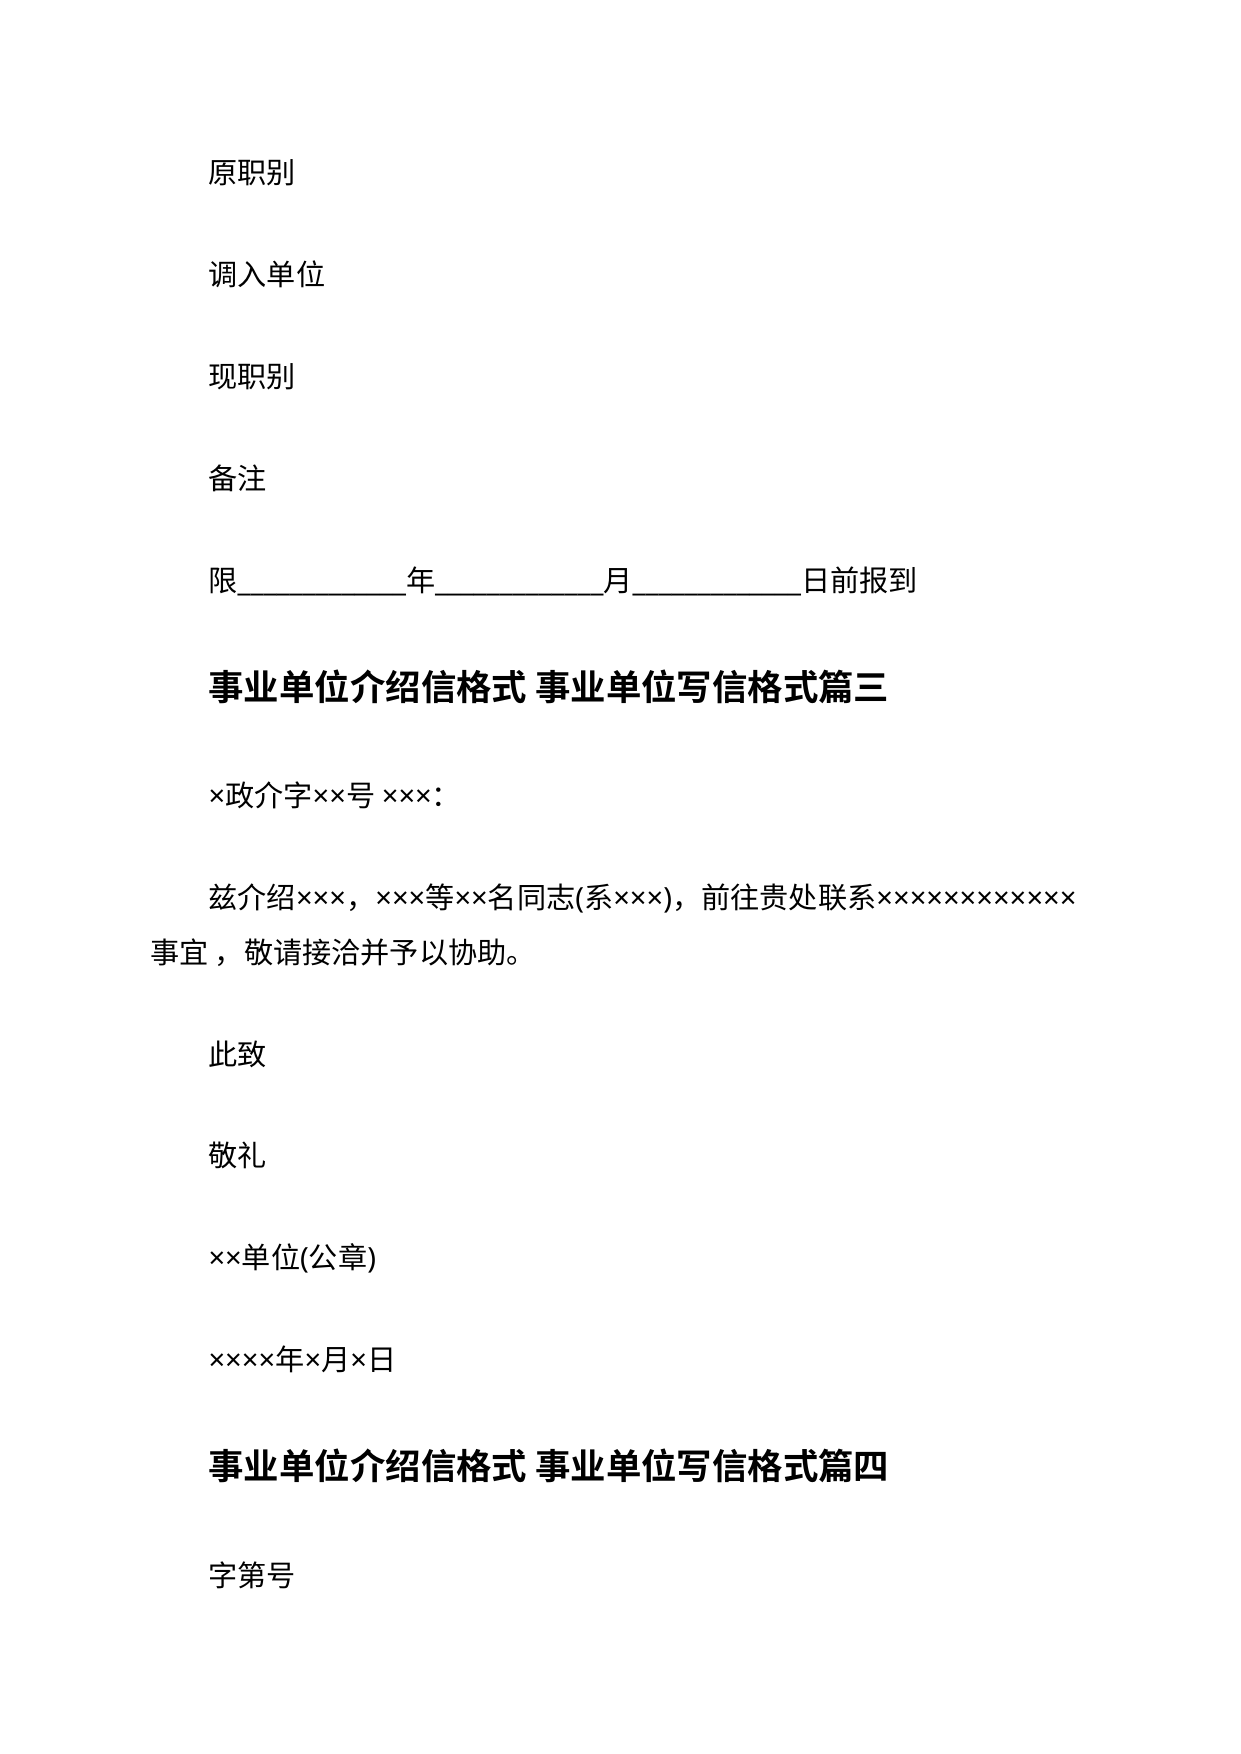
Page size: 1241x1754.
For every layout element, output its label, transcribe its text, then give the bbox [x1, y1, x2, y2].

text 备注 [150, 455, 1090, 498]
text ××××年×月×日 [150, 1337, 1090, 1379]
text 调入单位 [150, 252, 1090, 294]
text ×政介字××号 ×××： [150, 772, 1090, 815]
text 原职别 [150, 150, 1090, 192]
text 敬礼 [150, 1133, 1090, 1175]
text ××单位(公章) [150, 1235, 1090, 1277]
text 此致 [150, 1031, 1090, 1073]
text 事业单位介绍信格式 事业单位写信格式篇四 [150, 1439, 1090, 1490]
text 现职别 [150, 353, 1090, 396]
text 事业单位介绍信格式 事业单位写信格式篇三 [150, 659, 1090, 710]
text 限_____________年_____________月_____________日前报到 [150, 557, 1090, 599]
text 字第号 [150, 1552, 1090, 1594]
text 兹介绍×××，×××等××名同志(系×××)，前往贵处联系××××××××××××事宜 ，敬请接洽并予以协助。 [150, 874, 1090, 972]
